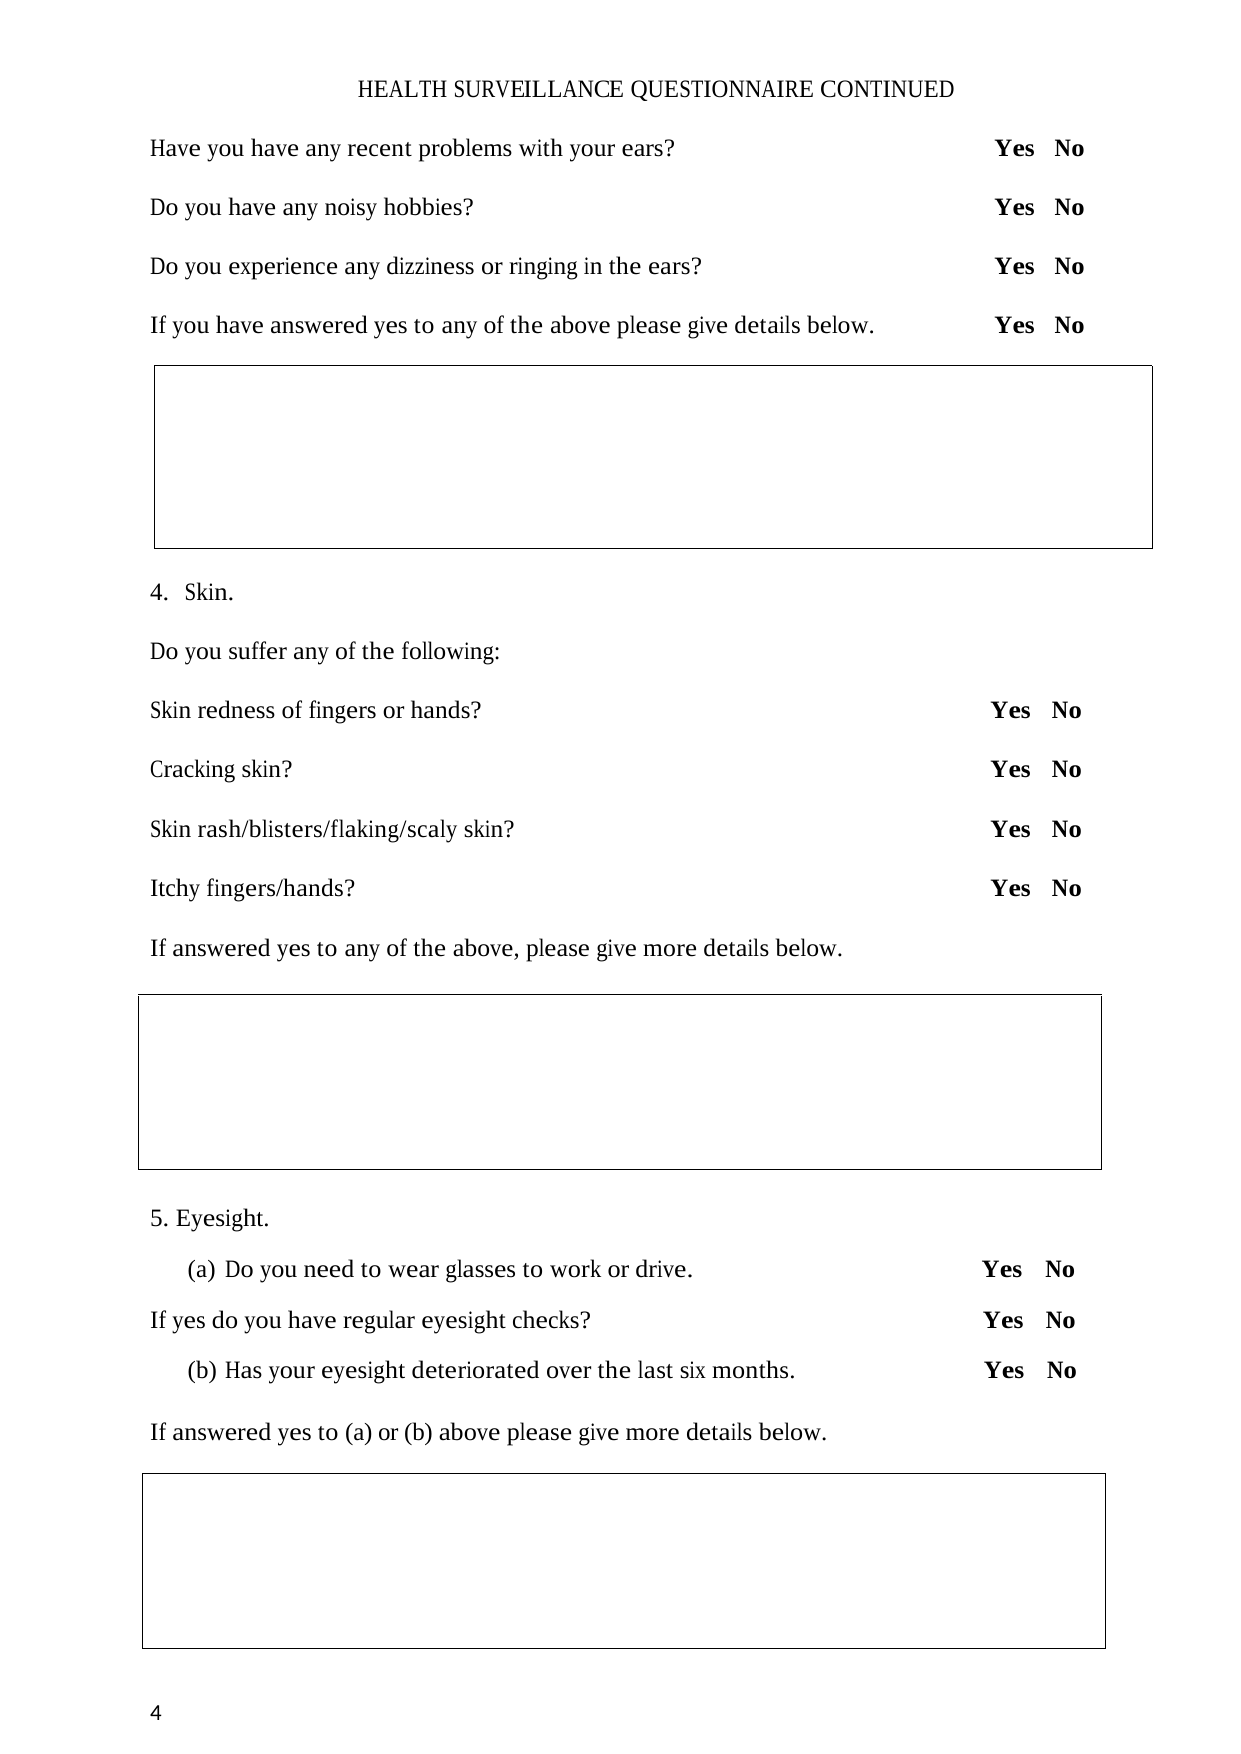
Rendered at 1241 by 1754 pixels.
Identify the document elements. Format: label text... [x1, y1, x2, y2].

text 4. Skin. [150, 577, 1154, 606]
text Do you experience any dizziness or ringing in the ears? Yes No [150, 251, 1154, 280]
text Skin redness of fingers or hands? Yes No [150, 695, 1154, 724]
text If answered yes to any of the above, please give more details below. [150, 933, 1154, 961]
text Have you have any recent problems with your ears? Yes No [150, 133, 1154, 161]
text 5. Eyesight. [150, 1203, 1154, 1232]
list Has your eyesight deteriorated over the last six months. Yes No [187, 1356, 1154, 1384]
text Itchy fingers/hands? Yes No [150, 873, 1154, 902]
text HEALTH SURVEILLANCE QUESTIONNAIRE CONTINUED [358, 74, 1154, 102]
text If answered yes to (a) or (b) above please give more details below. [150, 1417, 1154, 1445]
text Cracking skin? Yes No [150, 754, 1154, 783]
text Do you suffer any of the following: [150, 636, 1154, 665]
list Do you need to wear glasses to work or drive. Yes No [187, 1254, 1154, 1283]
text If yes do you have regular eyesight checks? Yes No [150, 1305, 1154, 1333]
text Skin rash/blisters/flaking/scaly skin? Yes No [150, 814, 1154, 843]
text Do you have any noisy hobbies? Yes No [150, 192, 1154, 221]
text If you have answered yes to any of the above please give details below. Yes No [150, 310, 1154, 339]
